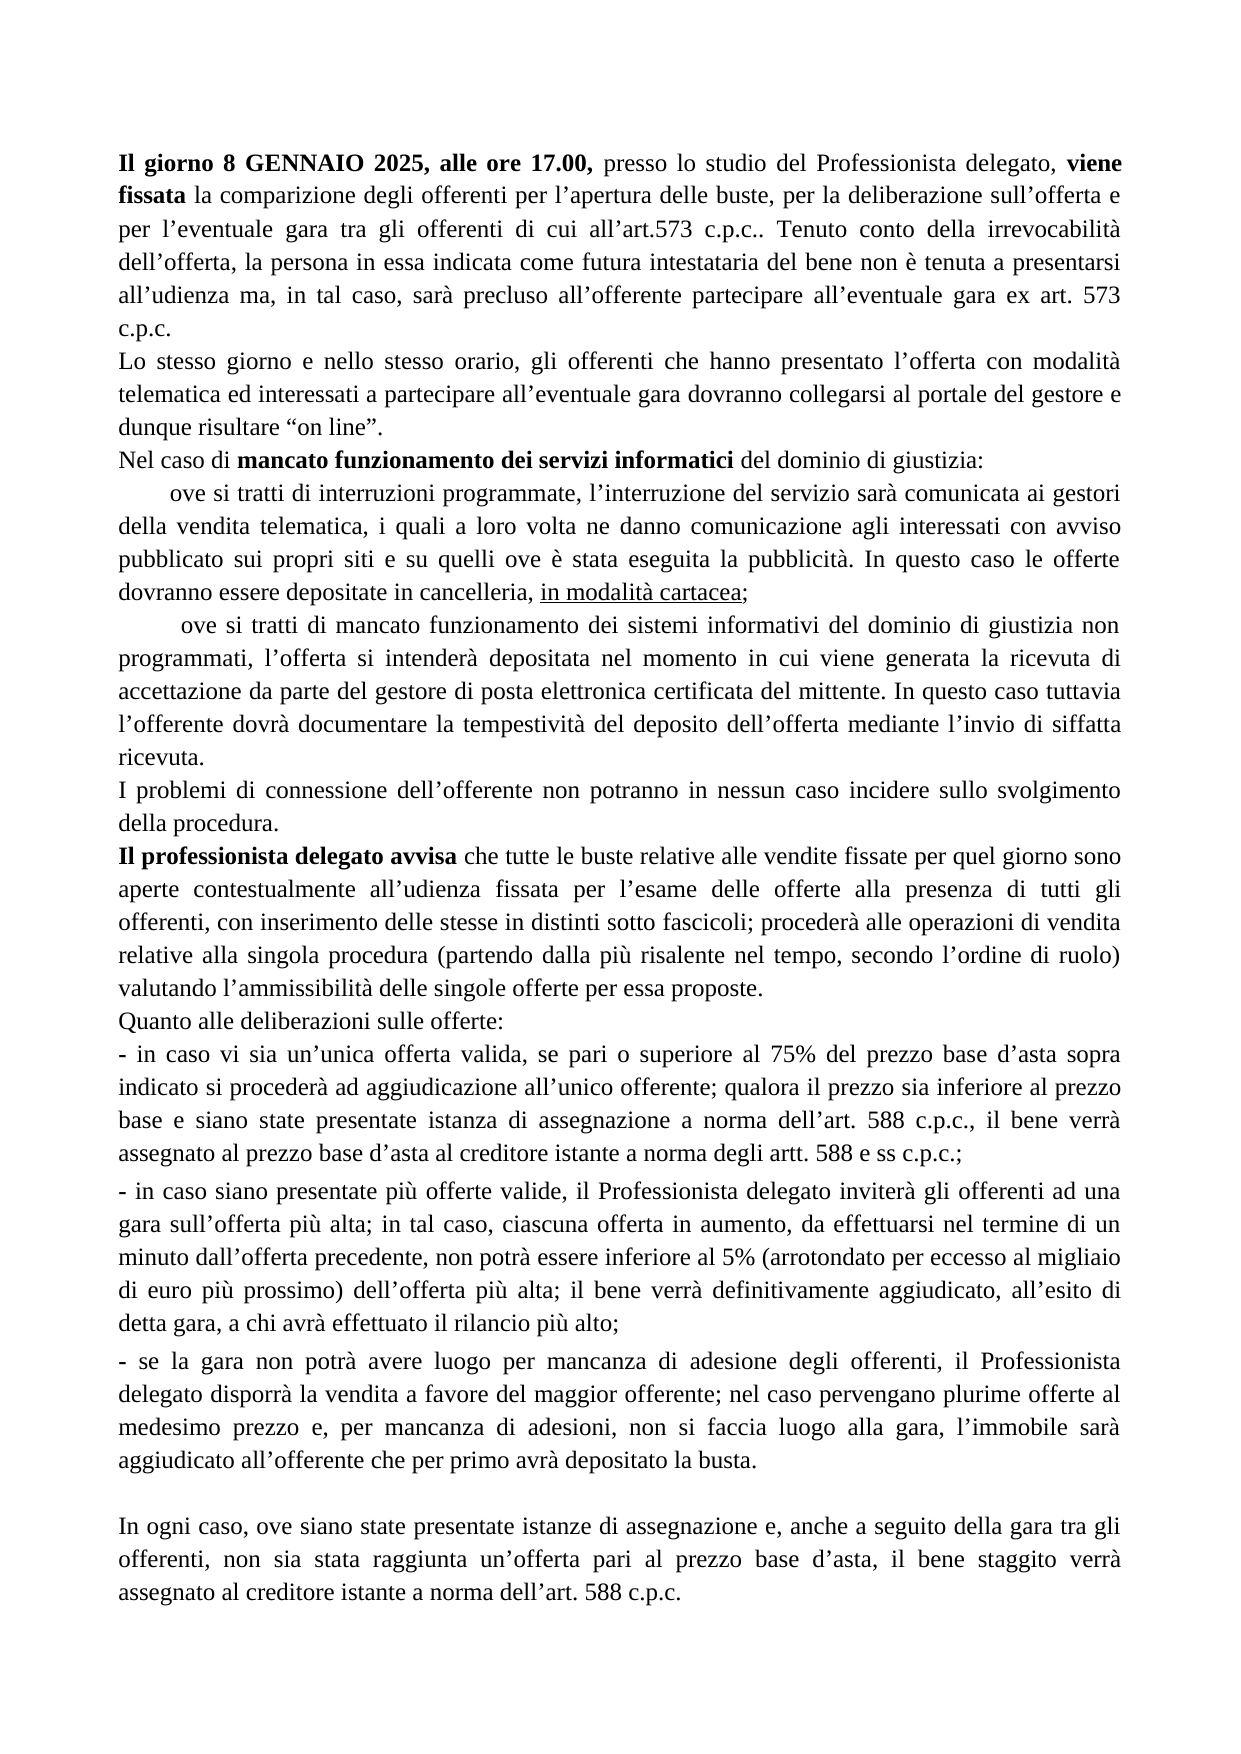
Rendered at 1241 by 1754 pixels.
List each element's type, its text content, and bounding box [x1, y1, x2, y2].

text Lo stesso giorno e nello stesso orario, gli offerenti che hanno presentato l’offerta con modalità telematica ed interessati a partecipare all’eventuale gara dovranno collegarsi al portale del gestore e dunque risultare “on line”. [118, 346, 1122, 441]
text In ogni caso, ove siano state presentate istanze di assegnazione e, anche a seguito della gara tra gli offerenti, non sia stata raggiunta un’offerta pari al prezzo base d’asta, il bene staggito verrà assegnato al creditore istante a norma dell’art. 588 c.p.c. [118, 1511, 1122, 1606]
text ove si tratti di mancato funzionamento dei sistemi informativi del dominio di giustizia non programmati, l’offerta si intenderà depositata nel momento in cui viene generata la ricevuta di accettazione da parte del gestore di posta elettronica certificata del mittente. In questo caso tuttavia l’offerente dovrà documentare la tempestività del deposito dell’offerta mediante l’invio di siffatta ricevuta. [118, 610, 1122, 771]
text - in caso siano presentate più offerte valide, il Professionista delegato inviterà gli offerenti ad una gara sull’offerta più alta; in tal caso, ciascuna offerta in aumento, da effettuarsi nel termine di un minuto dall’offerta precedente, non potrà essere inferiore al 5% (arrotondato per eccesso al migliaio di euro più prossimo) dell’offerta più alta; il bene verrà definitivamente aggiudicato, all’esito di detta gara, a chi avrà effettuato il rilancio più alto; [118, 1176, 1122, 1337]
text Il professionista delegato avvisa che tutte le buste relative alle vendite fissate per quel giorno sono aperte contestualmente all’udienza fissata per l’esame delle offerte alla presenza di tutti gli offerenti, con inserimento delle stesse in distinti sotto fascicoli; procederà alle operazioni di vendita relative alla singola procedura (partendo dalla più risalente nel tempo, secondo l’ordine di ruolo) valutando l’ammissibilità delle singole offerte per essa proposte. [118, 841, 1122, 1002]
text - in caso vi sia un’unica offerta valida, se pari o superiore al 75% del prezzo base d’asta sopra indicato si procederà ad aggiudicazione all’unico offerente; qualora il prezzo sia inferiore al prezzo base e siano state presentate istanza di assegnazione a norma dell’art. 588 c.p.c., il bene verrà assegnato al prezzo base d’asta al creditore istante a norma degli artt. 588 e ss c.p.c.; [118, 1039, 1122, 1167]
text Il giorno 8 GENNAIO 2025, alle ore 17.00, presso lo studio del Professionista delegato, viene fissata la comparizione degli offerenti per l’apertura delle buste, per la deliberazione sull’offerta e per l’eventuale gara tra gli offerenti di cui all’art.573 c.p.c.. Tenuto conto della irrevocabilità dell’offerta, la persona in essa indicata come futura intestataria del bene non è tenuta a presentarsi all’udienza ma, in tal caso, sarà precluso all’offerente partecipare all’eventuale gara ex art. 573 c.p.c. [118, 148, 1122, 341]
text Quanto alle deliberazioni sulle offerte: [118, 1006, 1122, 1035]
text I problemi di connessione dell’offerente non potranno in nessun caso incidere sullo svolgimento della procedura. [118, 775, 1122, 837]
text ove si tratti di interruzioni programmate, l’interruzione del servizio sarà comunicata ai gestori della vendita telematica, i quali a loro volta ne danno comunicazione agli interessati con avviso pubblicato sui propri siti e su quelli ove è stata eseguita la pubblicità. In questo caso le offerte dovranno essere depositate in cancelleria, in modalità cartacea; [118, 478, 1122, 606]
text Nel caso di mancato funzionamento dei servizi informatici del dominio di giustizia: [118, 445, 1122, 473]
text - se la gara non potrà avere luogo per mancanza di adesione degli offerenti, il Professionista delegato disporrà la vendita a favore del maggior offerente; nel caso pervengano plurime offerte al medesimo prezzo e, per mancanza di adesioni, non si faccia luogo alla gara, l’immobile sarà aggiudicato all’offerente che per primo avrà depositato la busta. [118, 1346, 1122, 1474]
